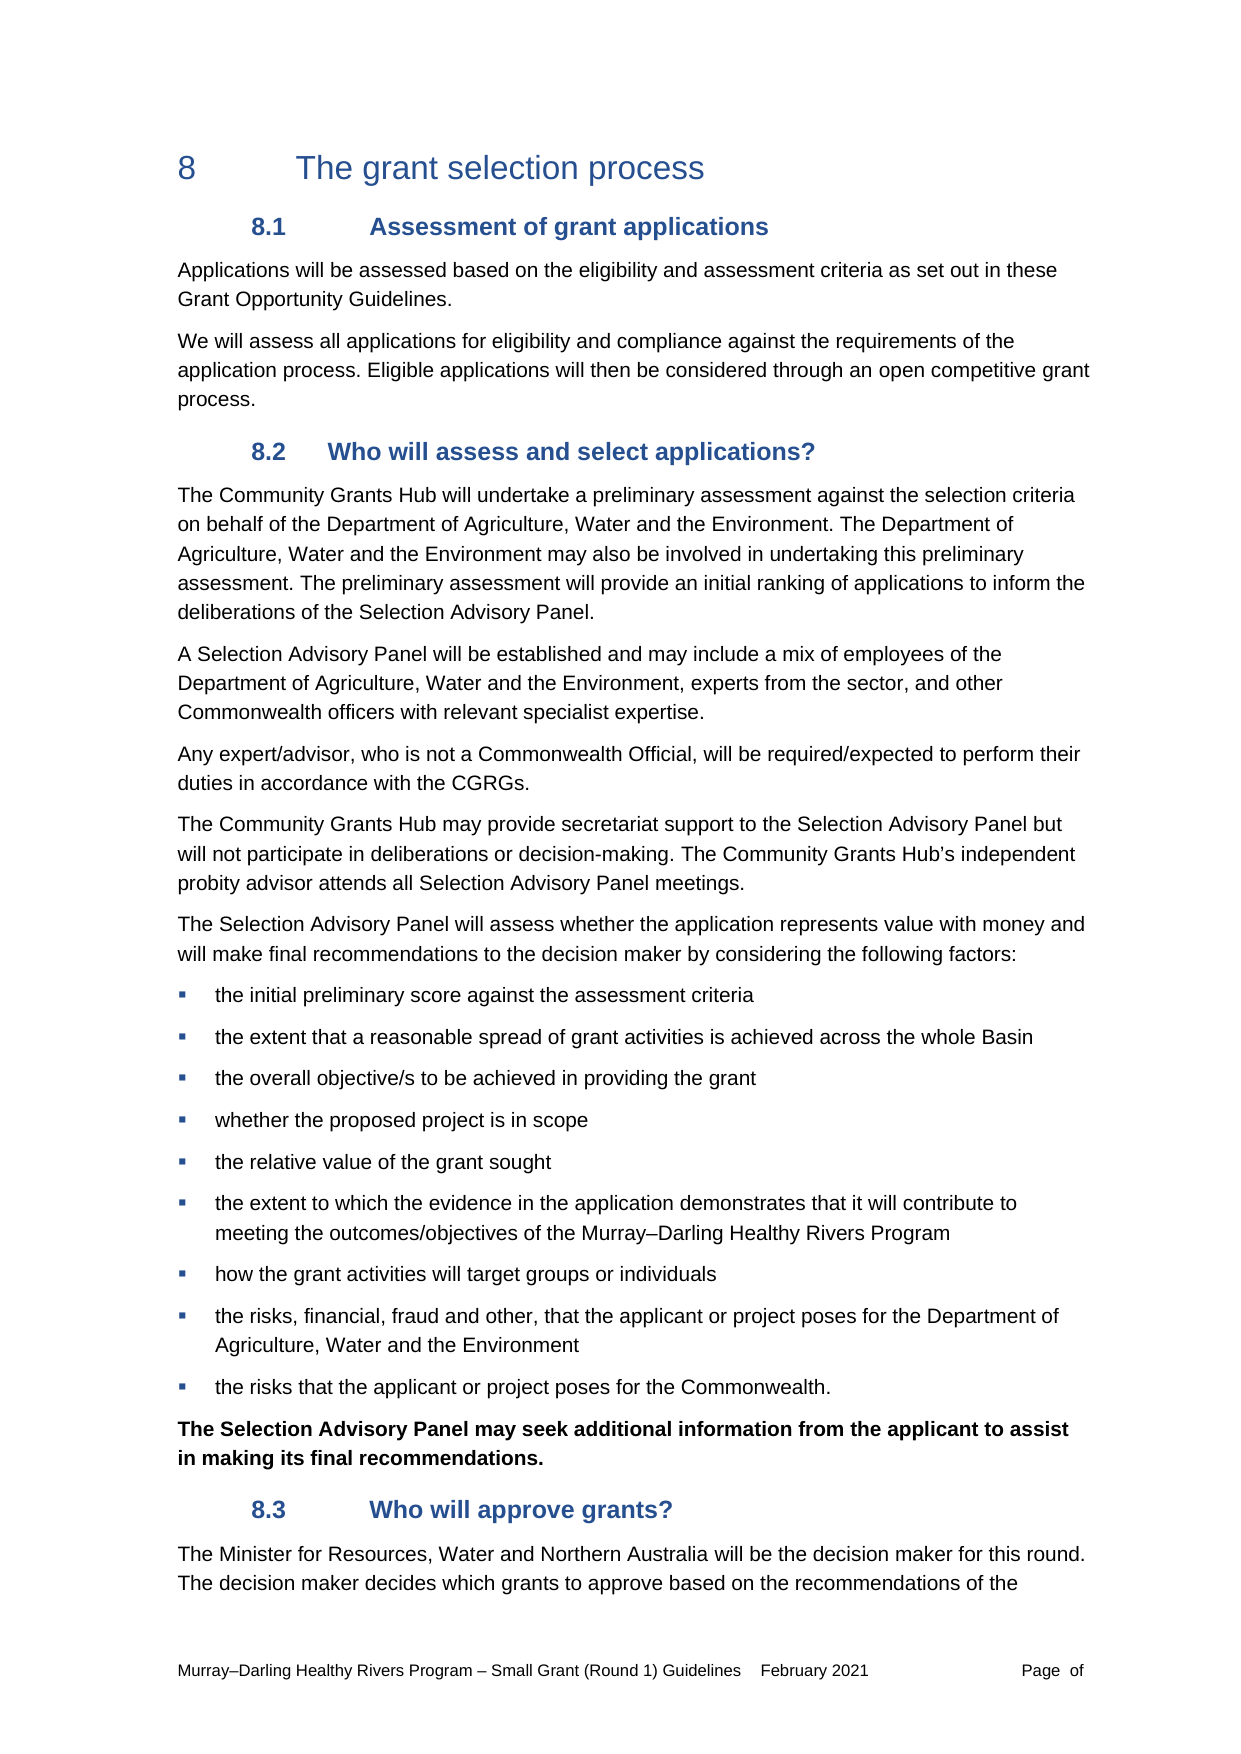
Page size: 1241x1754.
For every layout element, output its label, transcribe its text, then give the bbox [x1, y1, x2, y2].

subtitle Who will approve grants? [251, 1494, 1092, 1524]
text Applications will be assessed based on the eligibility and assessment criteria as set out in these Grant Opportunity Guidelines. [177, 253, 1092, 311]
list how the grant activities will target groups or individuals [177, 1257, 1092, 1286]
list the risks, financial, fraud and other, that the applicant or project poses for the Department of Agriculture, Water and the Environment [177, 1299, 1092, 1357]
text We will assess all applications for eligibility and compliance against the requirements of the application process. Eligible applications will then be considered through an open competitive grant process. [177, 324, 1092, 411]
list whether the proposed project is in scope [177, 1103, 1092, 1132]
subtitle Assessment of grant applications [251, 211, 1092, 240]
list the relative value of the grant sought [177, 1144, 1092, 1174]
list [177, 1536, 1092, 1594]
list the initial preliminary score against the assessment criteria [177, 978, 1092, 1007]
text Any expert/advisor, who is not a Commonwealth Official, will be required/expected to perform their duties in accordance with the CGRGs. [177, 736, 1092, 794]
text The Selection Advisory Panel will assess whether the application represents value with money and will make final recommendations to the decision maker by considering the following factors: [177, 907, 1092, 965]
list the overall objective/s to be achieved in providing the grant [177, 1061, 1092, 1090]
text The Community Grants Hub will undertake a preliminary assessment against the selection criteria on behalf of the Department of Agriculture, Water and the Environment. The Department of Agriculture, Water and the Environment may also be involved in undertaking this preliminary assessment. The preliminary assessment will provide an initial ranking of applications to inform the deliberations of the Selection Advisory Panel. [177, 478, 1092, 624]
list the extent that a reasonable spread of grant activities is achieved across the whole Basin [177, 1019, 1092, 1049]
text The Selection Advisory Panel may seek additional information from the applicant to assist in making its final recommendations. [177, 1411, 1092, 1469]
list the risks that the applicant or project poses for the Commonwealth. [177, 1369, 1092, 1399]
text A Selection Advisory Panel will be established and may include a mix of employees of the Department of Agriculture, Water and the Environment, experts from the sector, and other Commonwealth officers with relevant specialist expertise. [177, 636, 1092, 724]
text The Community Grants Hub may provide secretariat support to the Selection Advisory Panel but will not participate in deliberations or decision-making. The Community Grants Hub’s independent probity advisor attends all Selection Advisory Panel meetings. [177, 807, 1092, 894]
list the extent to which the evidence in the application demonstrates that it will contribute to meeting the outcomes/objectives of the Murray–Darling Healthy Rivers Program [177, 1186, 1092, 1244]
subtitle The grant selection process [177, 148, 1092, 186]
subtitle Who will assess and select applications? [251, 436, 1092, 465]
